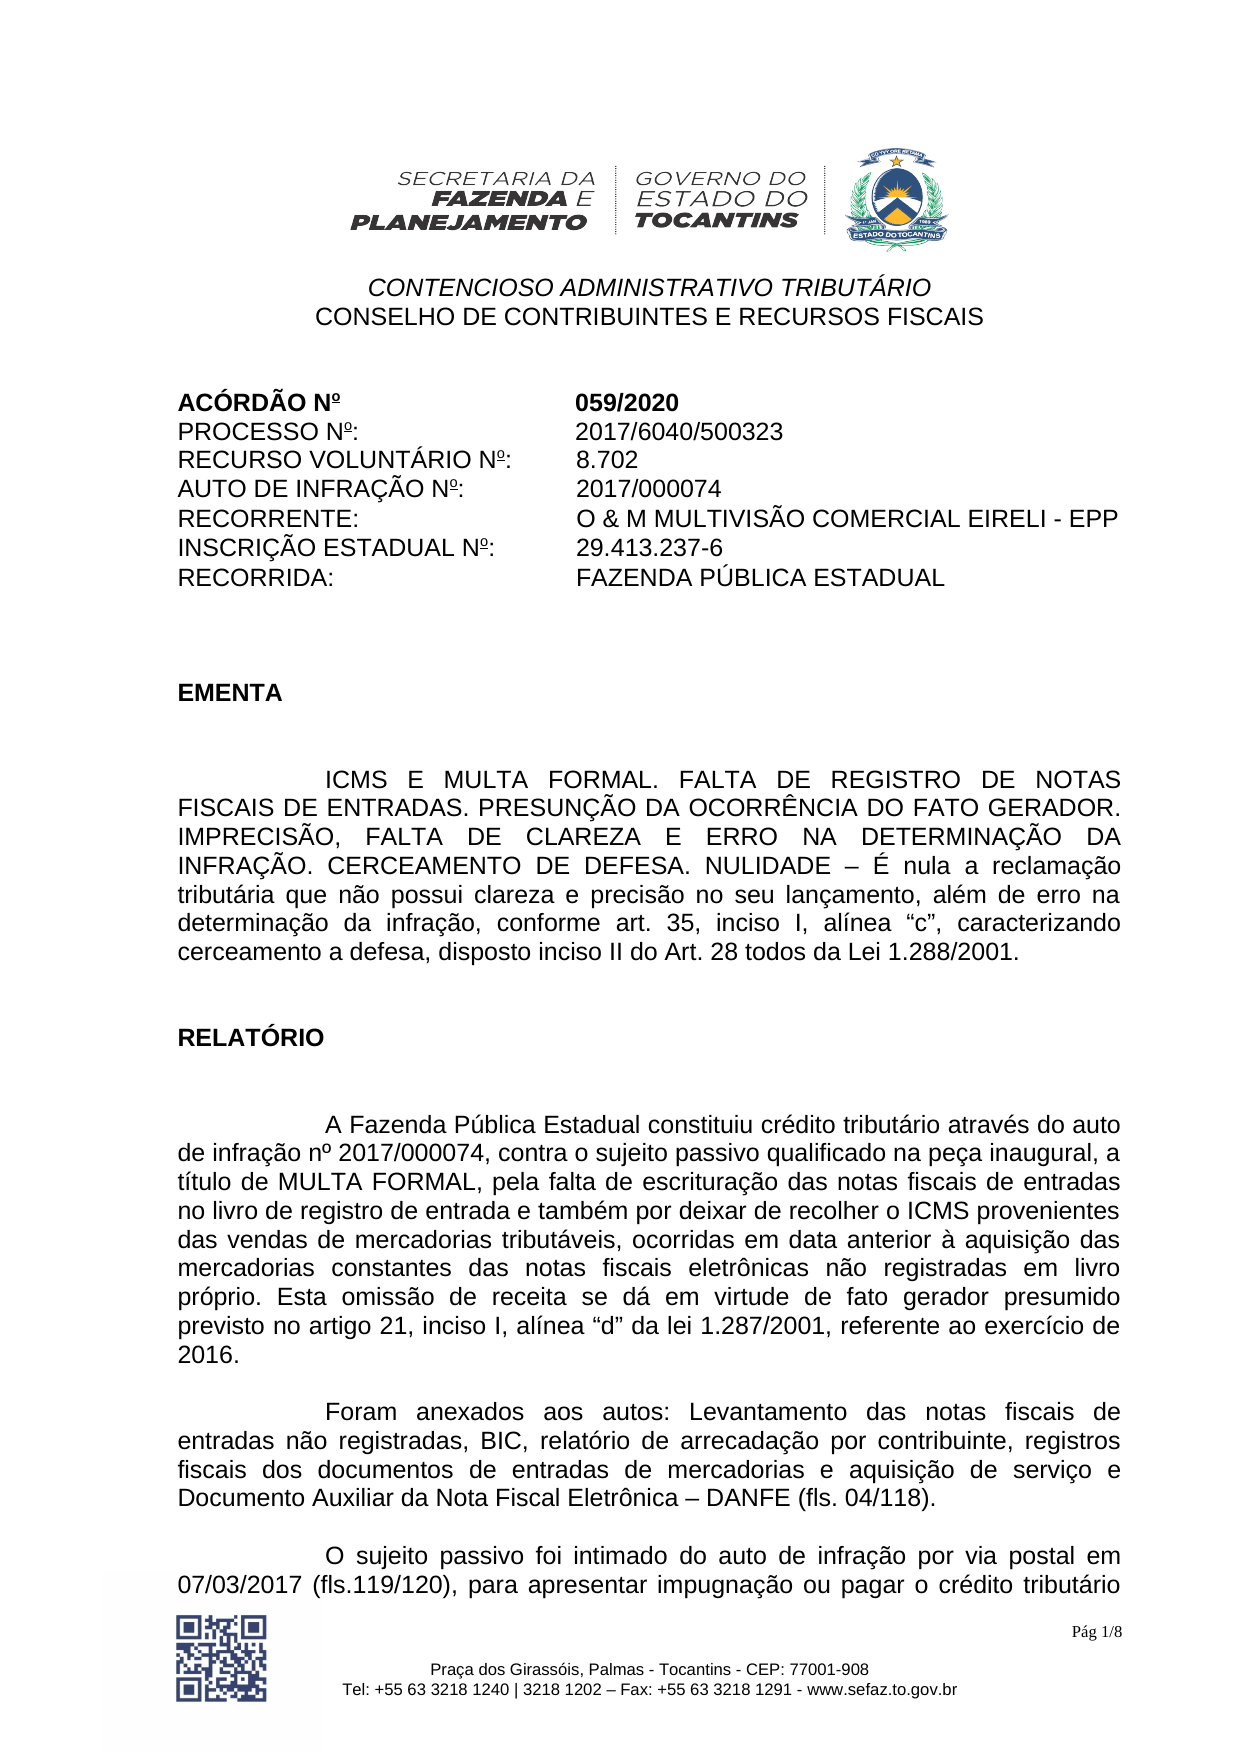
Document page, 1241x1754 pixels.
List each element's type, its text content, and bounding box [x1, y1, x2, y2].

table_cell 2017/000074 [561, 474, 1138, 503]
table_cell RECORRIDA: [177, 563, 561, 592]
table_cell 8.702 [561, 445, 1138, 474]
text ICMS E MULTA FORMAL. FALTA DE REGISTRO DE NOTAS FISCAIS DE ENTRADAS. PRESUNÇÃO DA OCORRÊNCIA DO FATO GERADOR. IMPRECISÃO, FALTA DE CLAREZA E ERRO NA DETERMINAÇÃO DA INFRAÇÃO. CERCEAMENTO DE DEFESA. NULIDADE – É nula a reclamação tributária que não possui clareza e precisão no seu lançamento, além de erro na determinação da infração, conforme art. 35, inciso I, alínea “c”, caracterizando cerceamento a defesa, disposto inciso II do Art. 28 todos da Lei 1.288/2001. [177, 764, 1122, 966]
picture [101, 1574, 324, 1753]
table_header 059/2020 2017/6040/500323 [561, 388, 1138, 445]
picture [350, 148, 949, 252]
table_cell O & M MULTIVISÃO COMERCIAL EIRELI - EPP 29.413.237-6 [561, 503, 1138, 563]
table_header ACÓRDÃO No PROCESSO No: [177, 388, 561, 445]
table_cell RECORRENTE: INSCRIÇÃO ESTADUAL No: [177, 503, 561, 563]
text Foram anexados aos autos: Levantamento das notas fiscais de entradas não registradas, BIC, relatório de arrecadação por contribuinte, registros fiscais dos documentos de entradas de mercadorias e aquisição de serviço e Documento Auxiliar da Nota Fiscal Eletrônica – DANFE (fls. 04/118). [177, 1397, 1122, 1512]
table_cell AUTO DE INFRAÇÃO No: [177, 474, 561, 503]
table_cell RECURSO VOLUNTÁRIO No: [177, 445, 561, 474]
text RELATÓRIO [177, 1023, 1122, 1052]
text A Fazenda Pública Estadual constituiu crédito tributário através do auto de infração nº 2017/000074, contra o sujeito passivo qualificado na peça inaugural, a título de MULTA FORMAL, pela falta de escrituração das notas fiscais de entradas no livro de registro de entrada e também por deixar de recolher o ICMS provenientes das vendas de mercadorias tributáveis, ocorridas em data anterior à aquisição das mercadorias constantes das notas fiscais eletrônicas não registradas em livro próprio. Esta omissão de receita se dá em virtude de fato gerador presumido previsto no artigo 21, inciso I, alínea “d” da lei 1.287/2001, referente ao exercício de 2016. [177, 1109, 1122, 1368]
text EMENTA [177, 678, 1122, 707]
table_cell FAZENDA PÚBLICA ESTADUAL [561, 563, 1138, 592]
